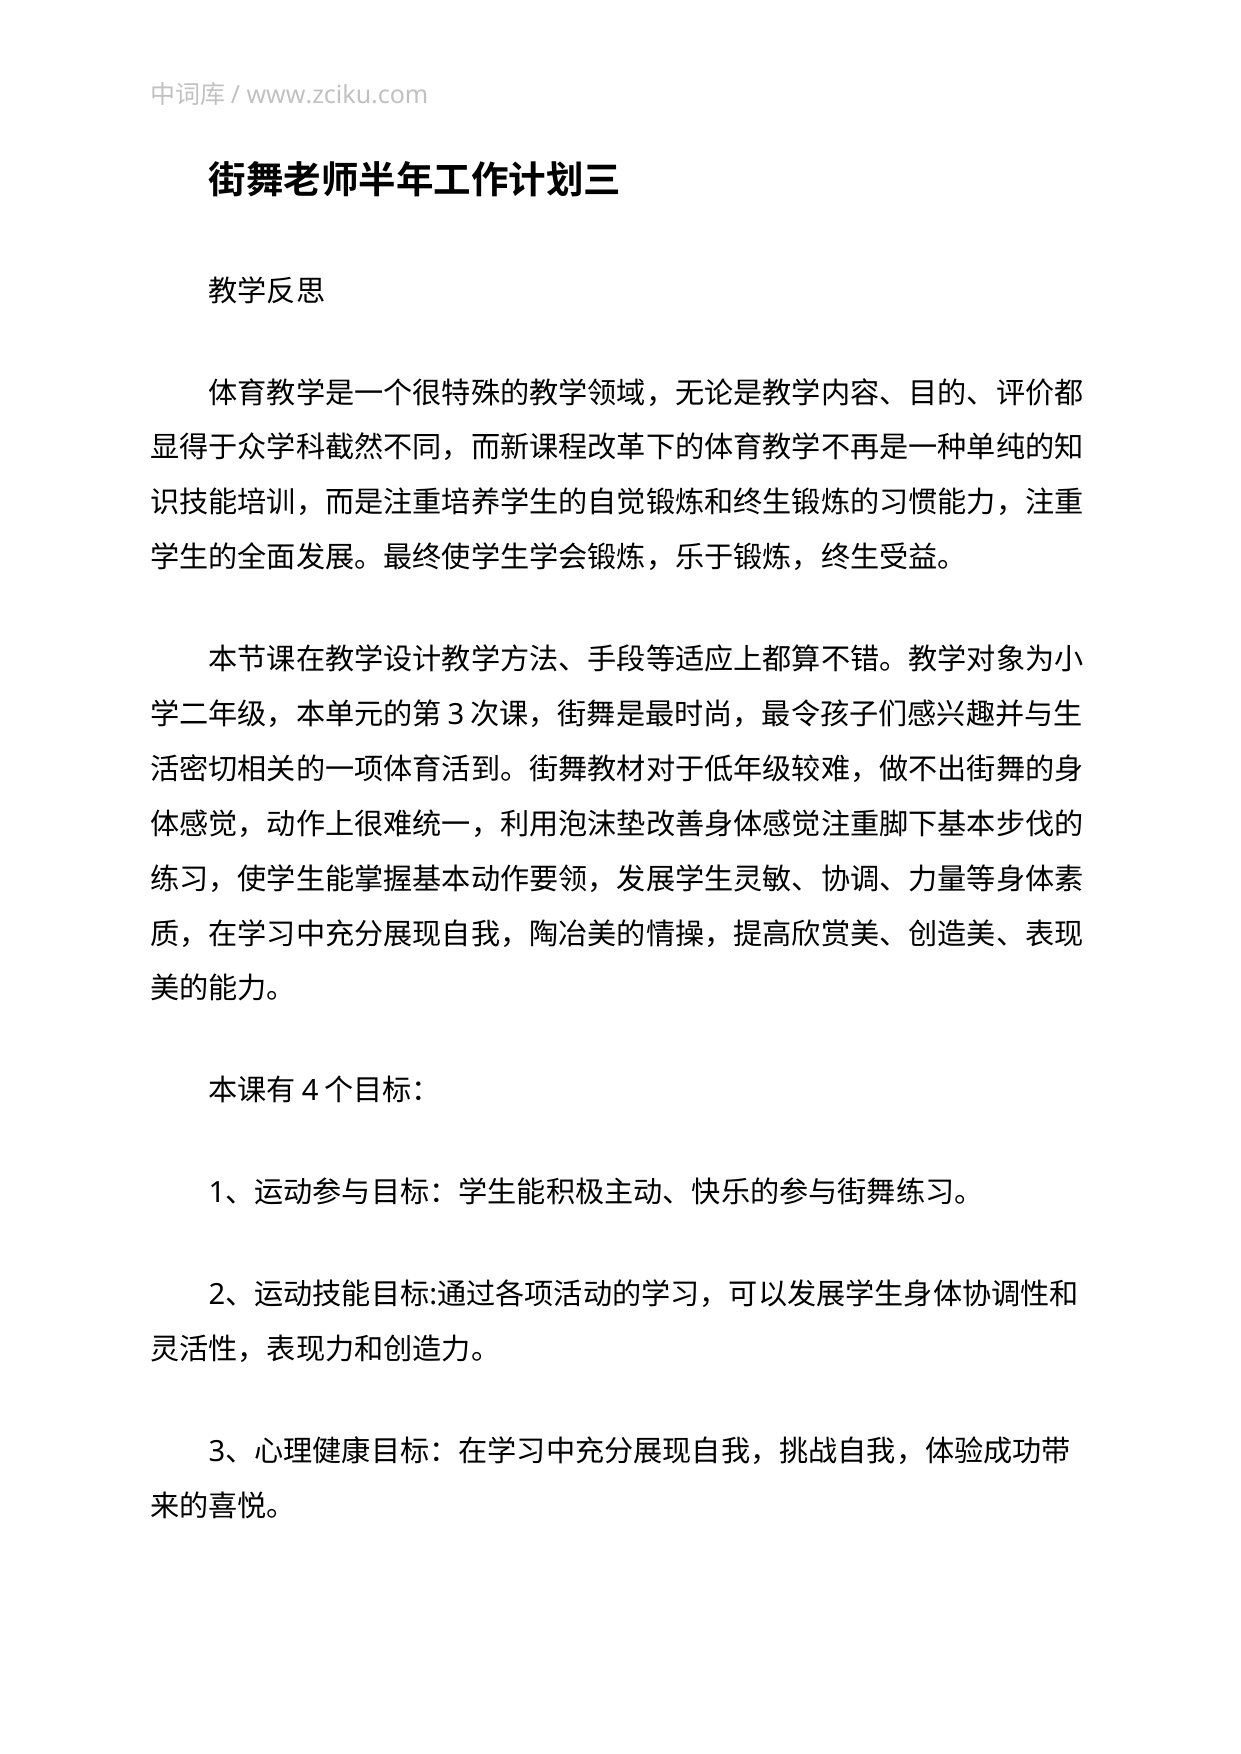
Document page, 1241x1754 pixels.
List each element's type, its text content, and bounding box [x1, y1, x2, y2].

text 本课有4个目标： [150, 1067, 1090, 1109]
text 2、运动技能目标:通过各项活动的学习，可以发展学生身体协调性和灵活性，表现力和创造力。 [150, 1271, 1090, 1368]
text 教学反思 [150, 267, 1090, 310]
text 本节课在教学设计教学方法、手段等适应上都算不错。教学对象为小学二年级，本单元的第3次课，街舞是最时尚，最令孩子们感兴趣并与生活密切相关的一项体育活到。街舞教材对于低年级较难，做不出街舞的身体感觉，动作上很难统一，利用泡沫垫改善身体感觉注重脚下基本步伐的练习，使学生能掌握基本动作要领，发展学生灵敏、协调、力量等身体素质，在学习中充分展现自我，陶冶美的情操，提高欣赏美、创造美、表现美的能力。 [150, 636, 1090, 1007]
text 3、心理健康目标：在学习中充分展现自我，挑战自我，体验成功带来的喜悦。 [150, 1428, 1090, 1525]
text 体育教学是一个很特殊的教学领域，无论是教学内容、目的、评价都显得于众学科截然不同，而新课程改革下的体育教学不再是一种单纯的知识技能培训，而是注重培养学生的自觉锻炼和终生锻炼的习惯能力，注重学生的全面发展。最终使学生学会锻炼，乐于锻炼，终生受益。 [150, 369, 1090, 576]
text 街舞老师半年工作计划三 [150, 150, 1090, 204]
text 1、运动参与目标：学生能积极主动、快乐的参与街舞练习。 [150, 1169, 1090, 1211]
